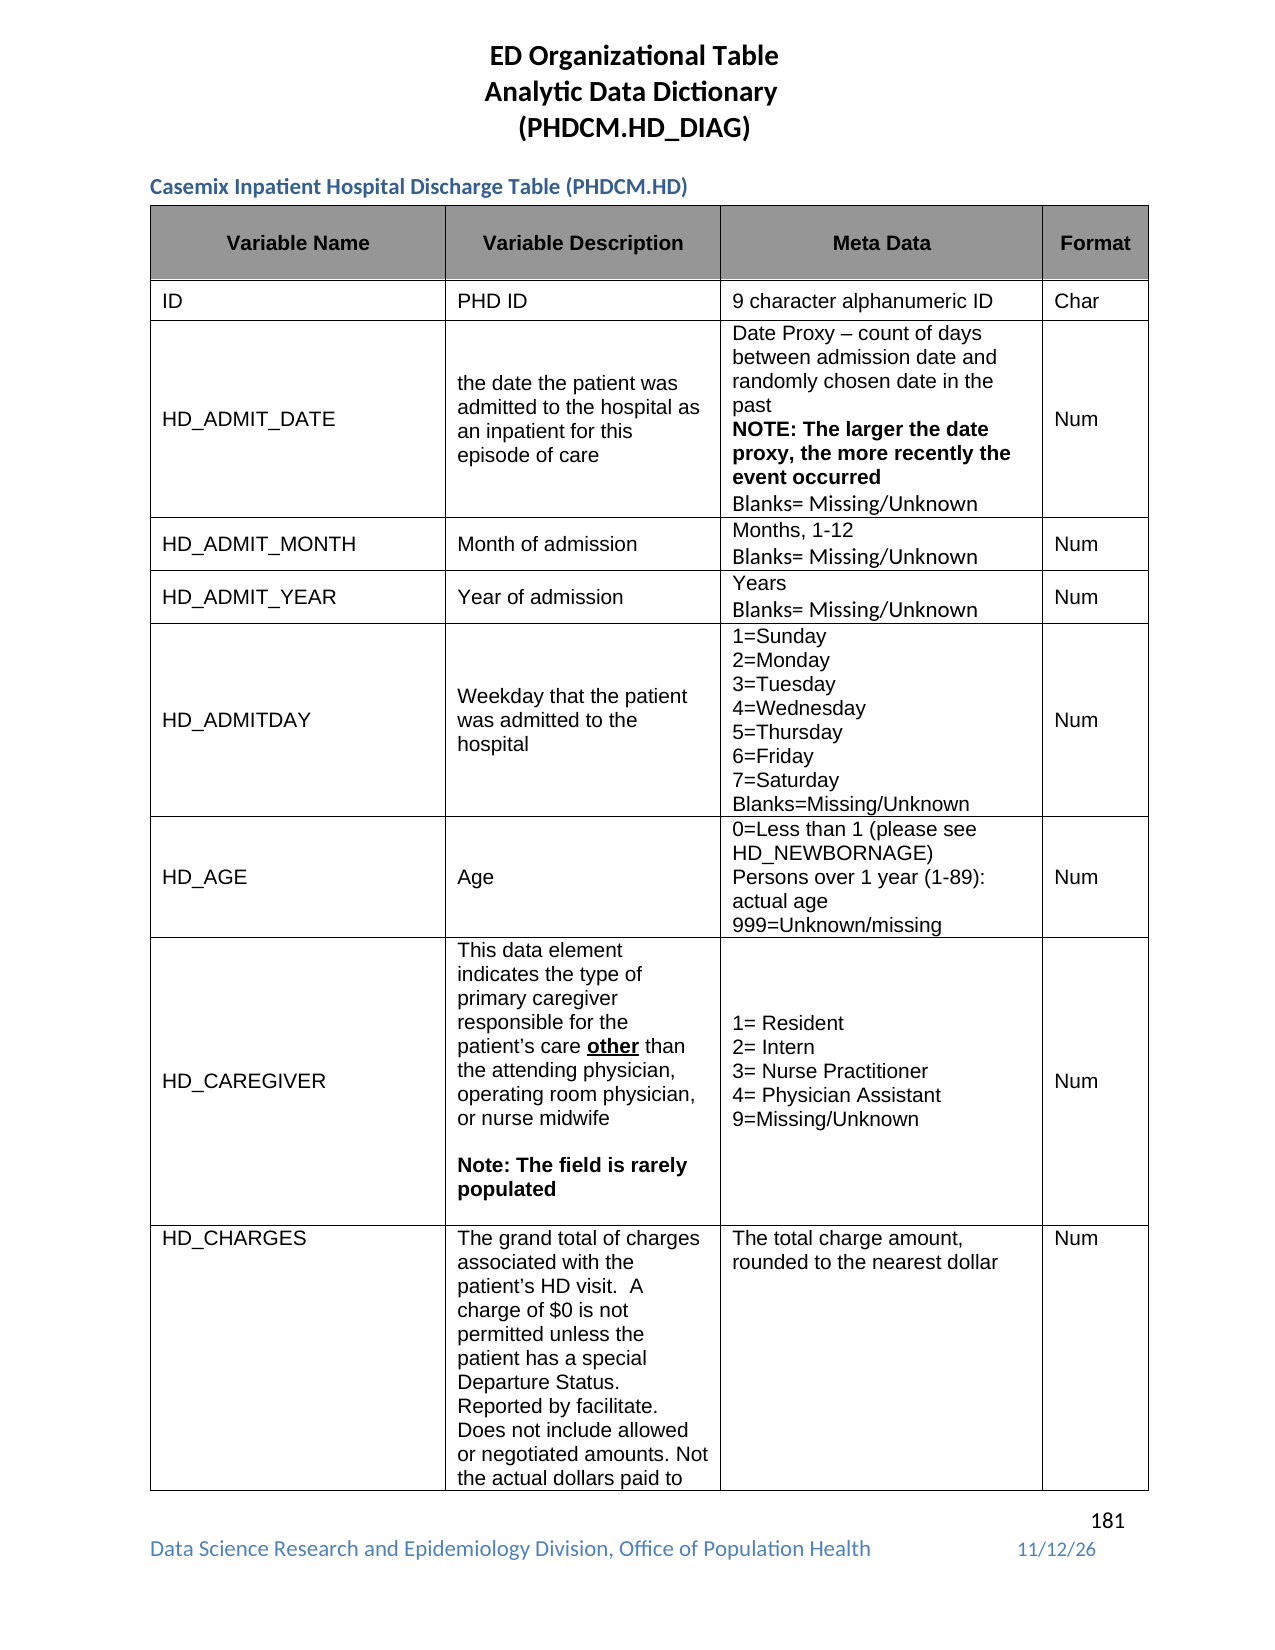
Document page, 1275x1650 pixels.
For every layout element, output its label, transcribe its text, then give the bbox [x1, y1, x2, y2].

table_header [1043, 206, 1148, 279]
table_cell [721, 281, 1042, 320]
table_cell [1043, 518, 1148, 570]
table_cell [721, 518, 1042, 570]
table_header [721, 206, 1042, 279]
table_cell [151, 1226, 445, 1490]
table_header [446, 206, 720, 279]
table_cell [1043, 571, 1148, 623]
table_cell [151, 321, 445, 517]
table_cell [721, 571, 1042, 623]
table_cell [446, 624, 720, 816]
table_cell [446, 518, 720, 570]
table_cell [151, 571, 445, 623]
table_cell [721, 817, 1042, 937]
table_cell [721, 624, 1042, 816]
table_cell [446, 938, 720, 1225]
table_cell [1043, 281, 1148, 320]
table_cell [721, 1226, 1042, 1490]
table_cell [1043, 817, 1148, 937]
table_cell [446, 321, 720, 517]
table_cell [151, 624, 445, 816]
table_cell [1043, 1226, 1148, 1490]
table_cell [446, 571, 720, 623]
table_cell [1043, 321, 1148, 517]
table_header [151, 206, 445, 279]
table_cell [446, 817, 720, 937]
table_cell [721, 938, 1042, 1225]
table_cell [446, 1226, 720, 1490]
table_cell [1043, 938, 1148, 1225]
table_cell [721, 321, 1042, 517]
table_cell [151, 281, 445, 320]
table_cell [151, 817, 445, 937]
subtitle Casemix Inpatient Hospital Discharge Table (PHDCM.HD) [150, 172, 1125, 200]
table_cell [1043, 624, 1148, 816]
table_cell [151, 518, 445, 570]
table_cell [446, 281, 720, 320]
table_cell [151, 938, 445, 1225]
